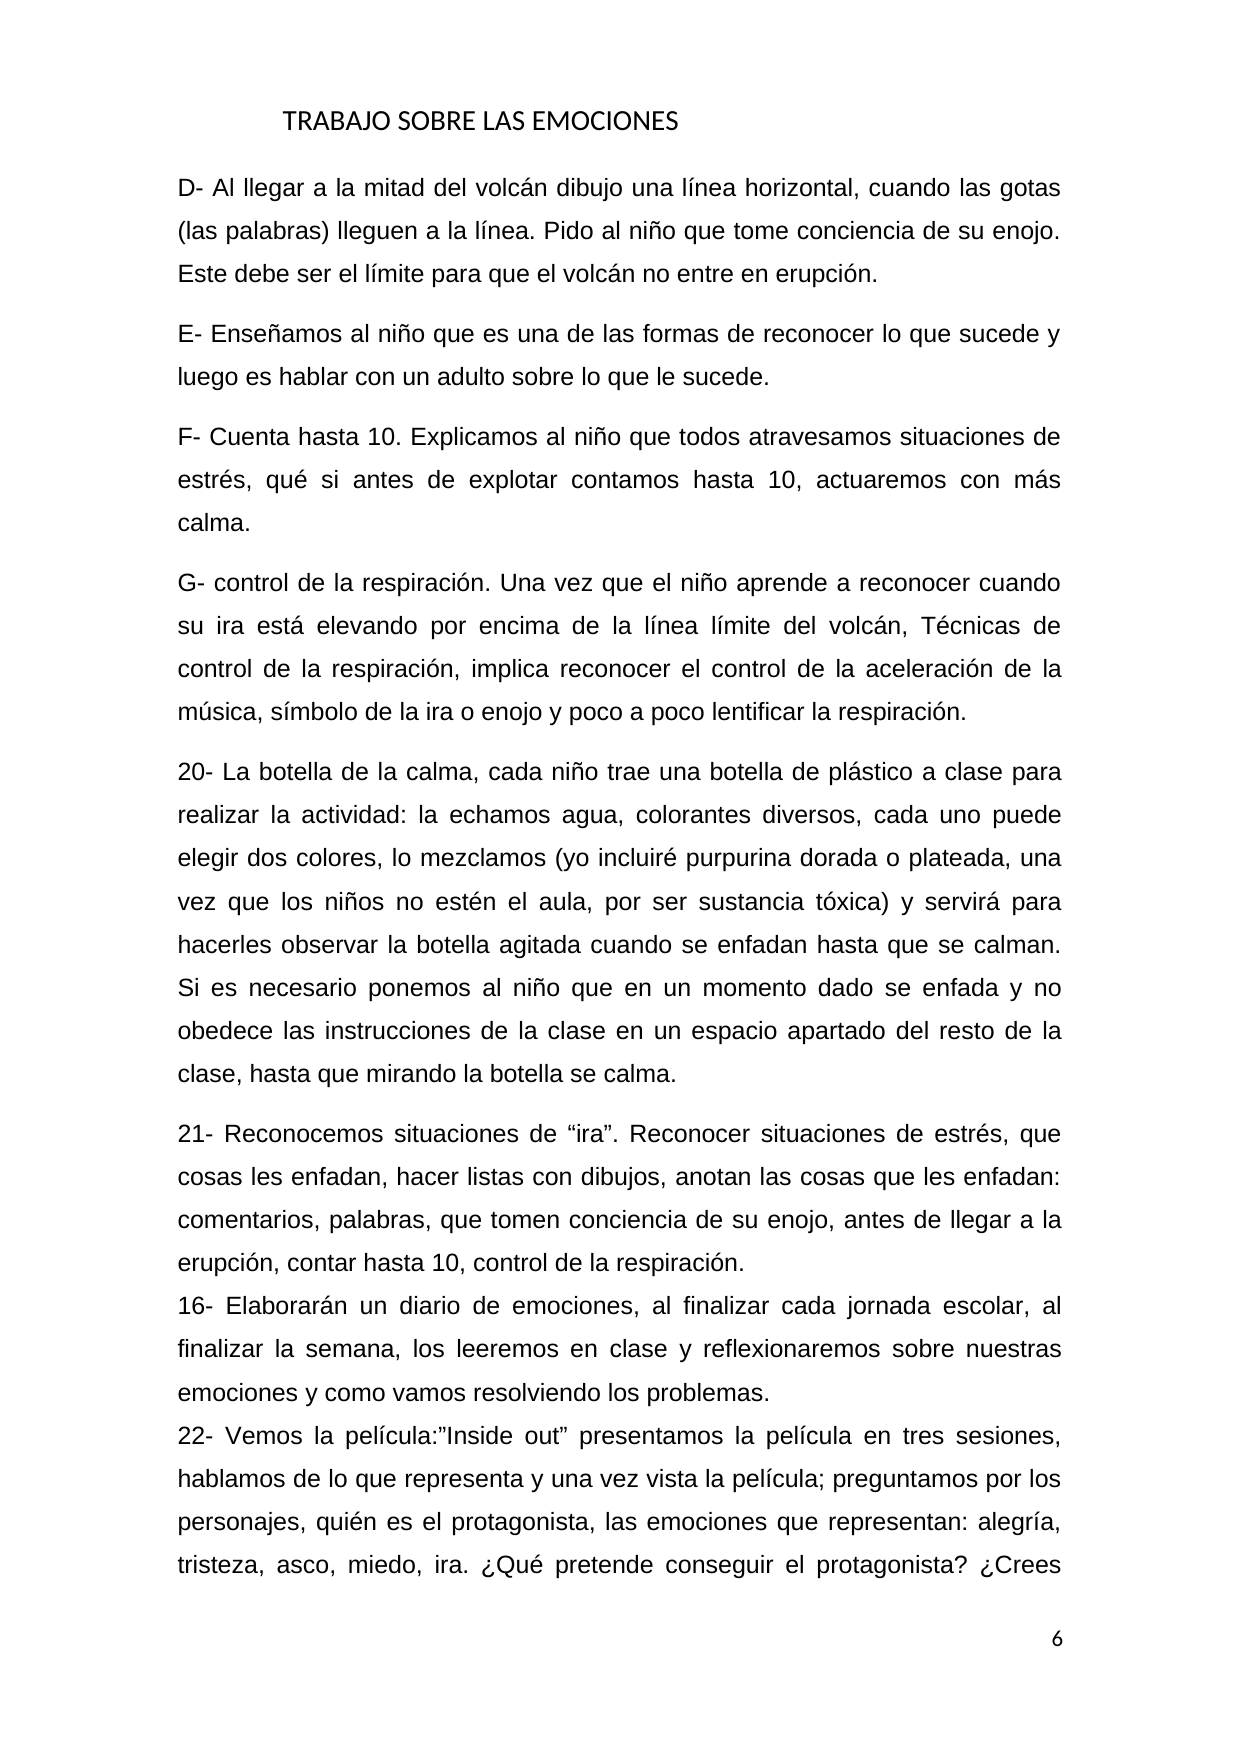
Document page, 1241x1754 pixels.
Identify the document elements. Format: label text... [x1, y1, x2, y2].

text D- Al llegar a la mitad del volcán dibujo una línea horizontal, cuando las gotas (las palabras) lleguen a la línea. Pido al niño que tome conciencia de su enojo. Este debe ser el límite para que el volcán no entre en erupción. [177, 173, 1063, 288]
text F- Cuenta hasta 10. Explicamos al niño que todos atravesamos situaciones de estrés, qué si antes de explotar contamos hasta 10, actuaremos con más calma. [177, 422, 1063, 537]
text E- Enseñamos al niño que es una de las formas de reconocer lo que sucede y luego es hablar con un adulto sobre lo que le sucede. [177, 319, 1063, 391]
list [177, 1421, 1063, 1579]
list 21- Reconocemos situaciones de “ira”. Reconocer situaciones de estrés, que cosas les enfadan, hacer listas con dibujos, anotan las cosas que les enfadan: comentarios, palabras, que tomen conciencia de su enojo, antes de llegar a la erupción, contar hasta 10, control de la respiración. [177, 1119, 1063, 1277]
list 16- Elaborarán un diario de emociones, al finalizar cada jornada escolar, al finalizar la semana, los leeremos en clase y reflexionaremos sobre nuestras emociones y como vamos resolviendo los problemas. [177, 1291, 1063, 1406]
text G- control de la respiración. Una vez que el niño aprende a reconocer cuando su ira está elevando por encima de la línea límite del volcán, Técnicas de control de la respiración, implica reconocer el control de la aceleración de la música, símbolo de la ira o enojo y poco a poco lentificar la respiración. [177, 568, 1063, 726]
text 20- La botella de la calma, cada niño trae una botella de plástico a clase para realizar la actividad: la echamos agua, colorantes diversos, cada uno puede elegir dos colores, lo mezclamos (yo incluiré purpurina dorada o plateada, una vez que los niños no estén el aula, por ser sustancia tóxica) y servirá para hacerles observar la botella agitada cuando se enfadan hasta que se calman. Si es necesario ponemos al niño que en un momento dado se enfada y no obedece las instrucciones de la clase en un espacio apartado del resto de la clase, hasta que mirando la botella se calma. [177, 757, 1063, 1088]
